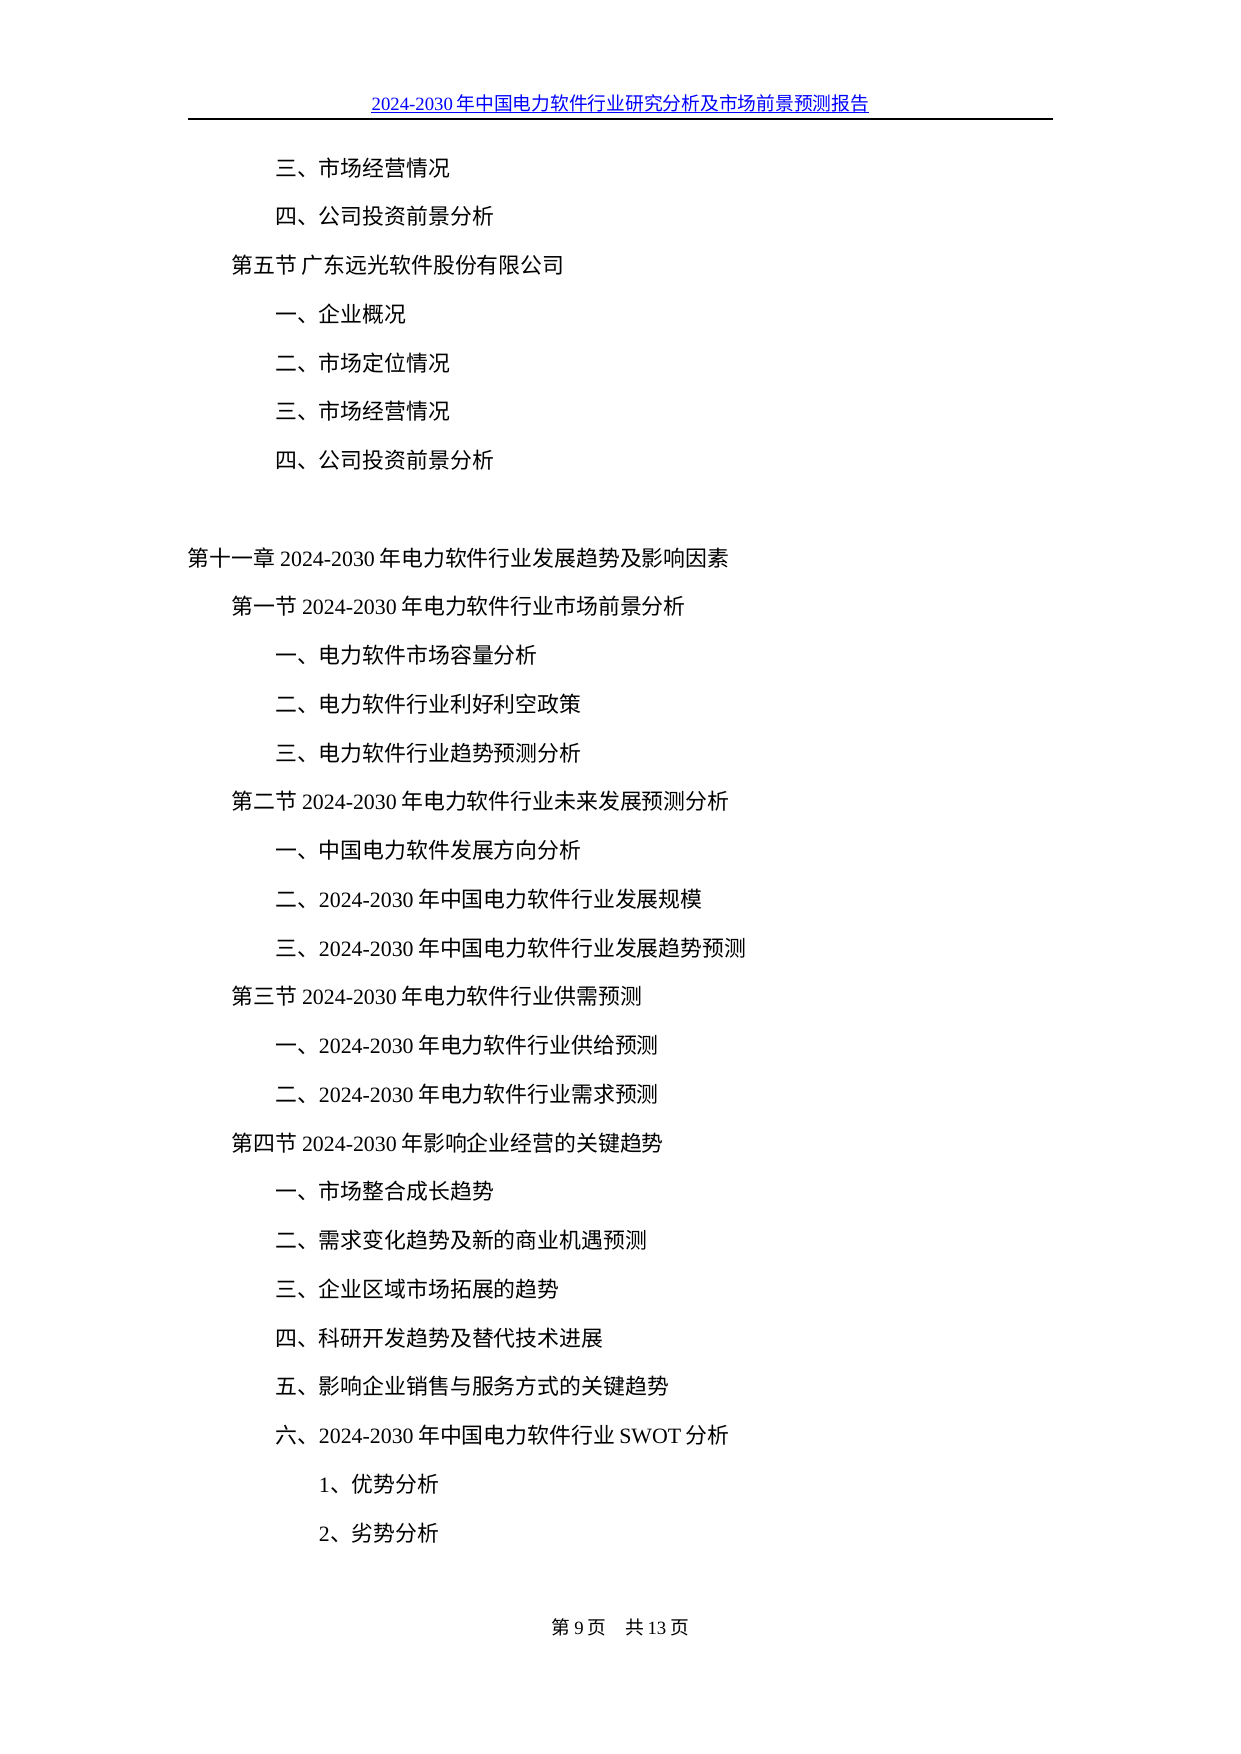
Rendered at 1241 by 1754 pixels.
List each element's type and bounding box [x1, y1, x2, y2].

text [187, 150, 1053, 1548]
